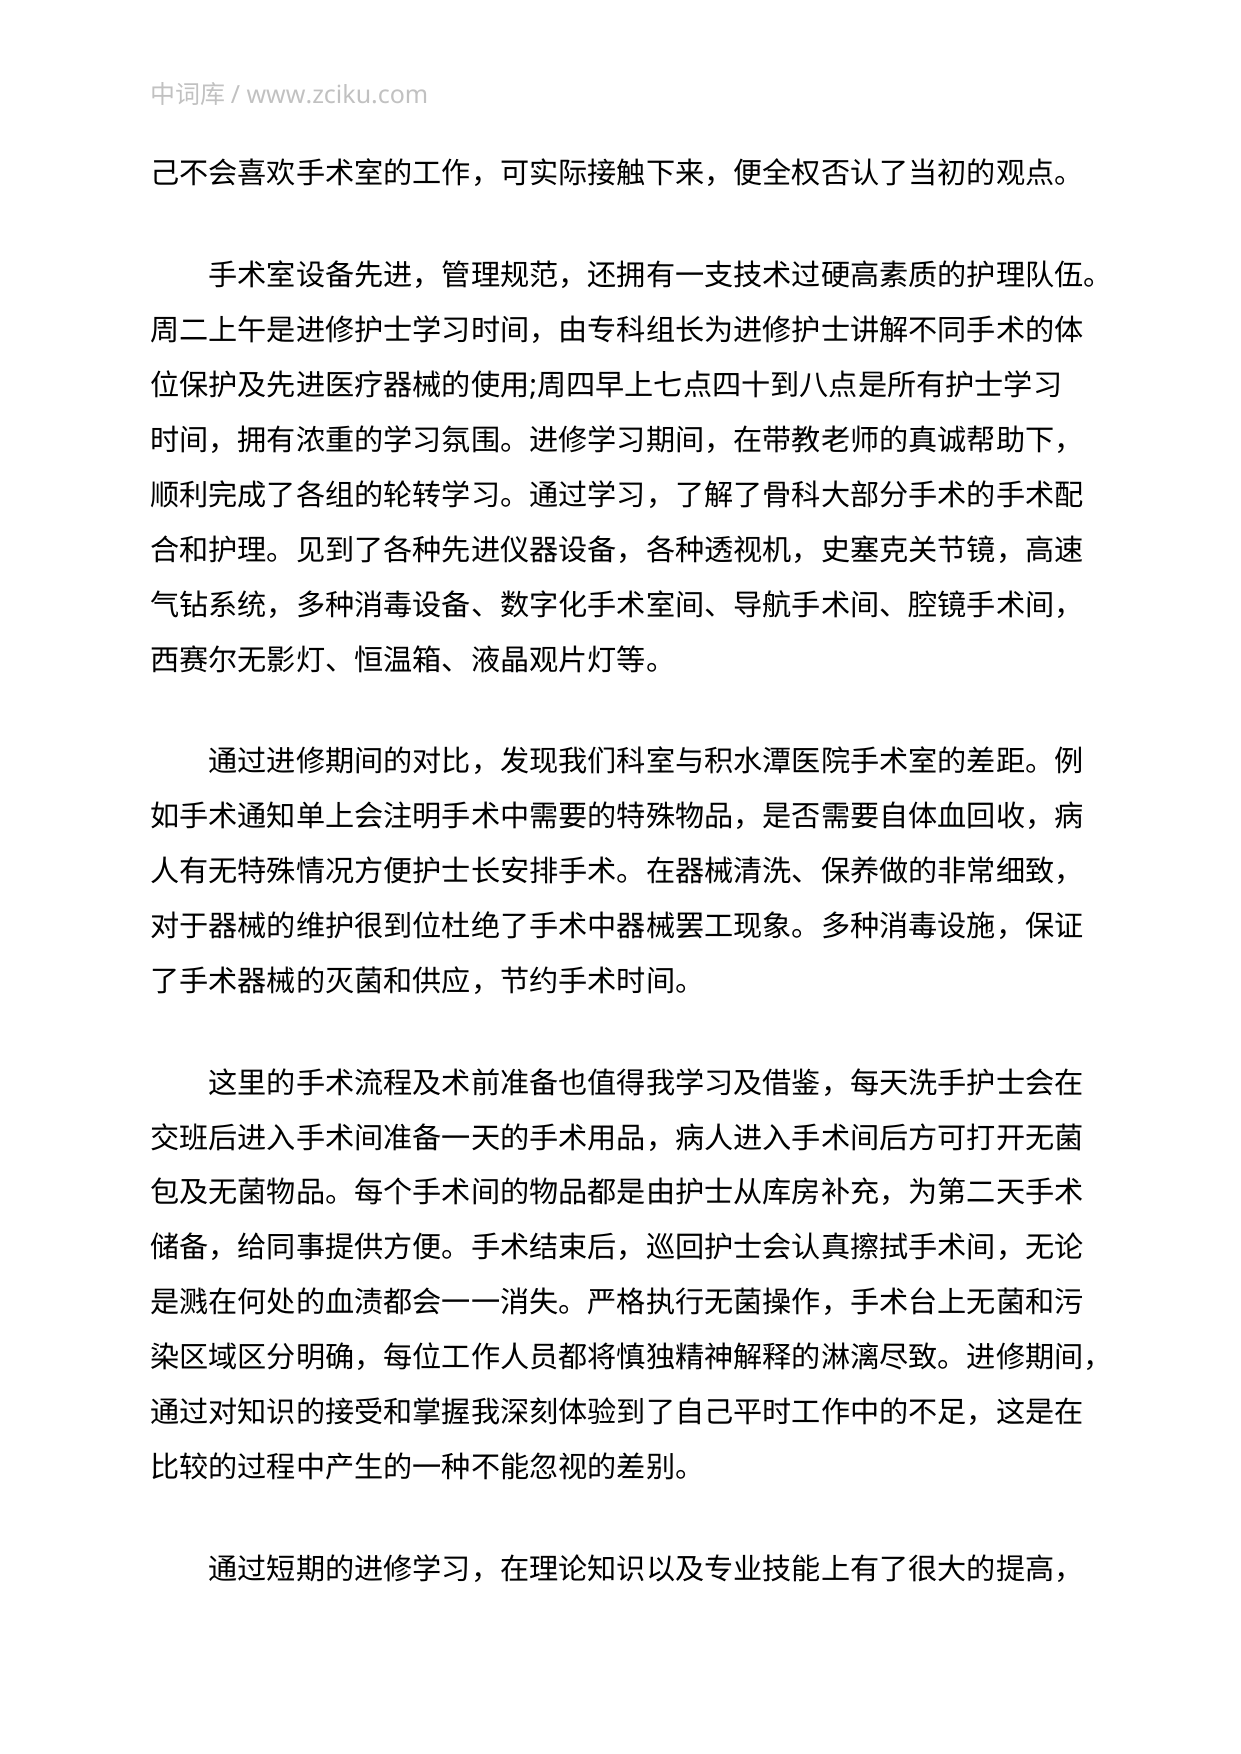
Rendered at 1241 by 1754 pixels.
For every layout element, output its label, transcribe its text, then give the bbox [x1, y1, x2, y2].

text 这里的手术流程及术前准备也值得我学习及借鉴，每天洗手护士会在交班后进入手术间准备一天的手术用品，病人进入手术间后方可打开无菌包及无菌物品。每个手术间的物品都是由护士从库房补充，为第二天手术储备，给同事提供方便。手术结束后，巡回护士会认真擦拭手术间，无论是溅在何处的血渍都会一一消失。严格执行无菌操作，手术台上无菌和污染区域区分明确，每位工作人员都将慎独精神解释的淋漓尽致。进修期间，通过对知识的接受和掌握我深刻体验到了自己平时工作中的不足，这是在比较的过程中产生的一种不能忽视的差别。 [150, 1059, 1090, 1486]
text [150, 1545, 1090, 1588]
text 通过进修期间的对比，发现我们科室与积水潭医院手术室的差距。例如手术通知单上会注明手术中需要的特殊物品，是否需要自体血回收，病人有无特殊情况方便护士长安排手术。在器械清洗、保养做的非常细致，对于器械的维护很到位杜绝了手术中器械罢工现象。多种消毒设施，保证了手术器械的灭菌和供应，节约手术时间。 [150, 738, 1090, 1000]
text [150, 150, 1090, 192]
text 手术室设备先进，管理规范，还拥有一支技术过硬高素质的护理队伍。周二上午是进修护士学习时间，由专科组长为进修护士讲解不同手术的体位保护及先进医疗器械的使用;周四早上七点四十到八点是所有护士学习时间，拥有浓重的学习氛围。进修学习期间，在带教老师的真诚帮助下，顺利完成了各组的轮转学习。通过学习，了解了骨科大部分手术的手术配合和护理。见到了各种先进仪器设备，各种透视机，史塞克关节镜，高速气钻系统，多种消毒设备、数字化手术室间、导航手术间、腔镜手术间，西赛尔无影灯、恒温箱、液晶观片灯等。 [150, 252, 1090, 678]
